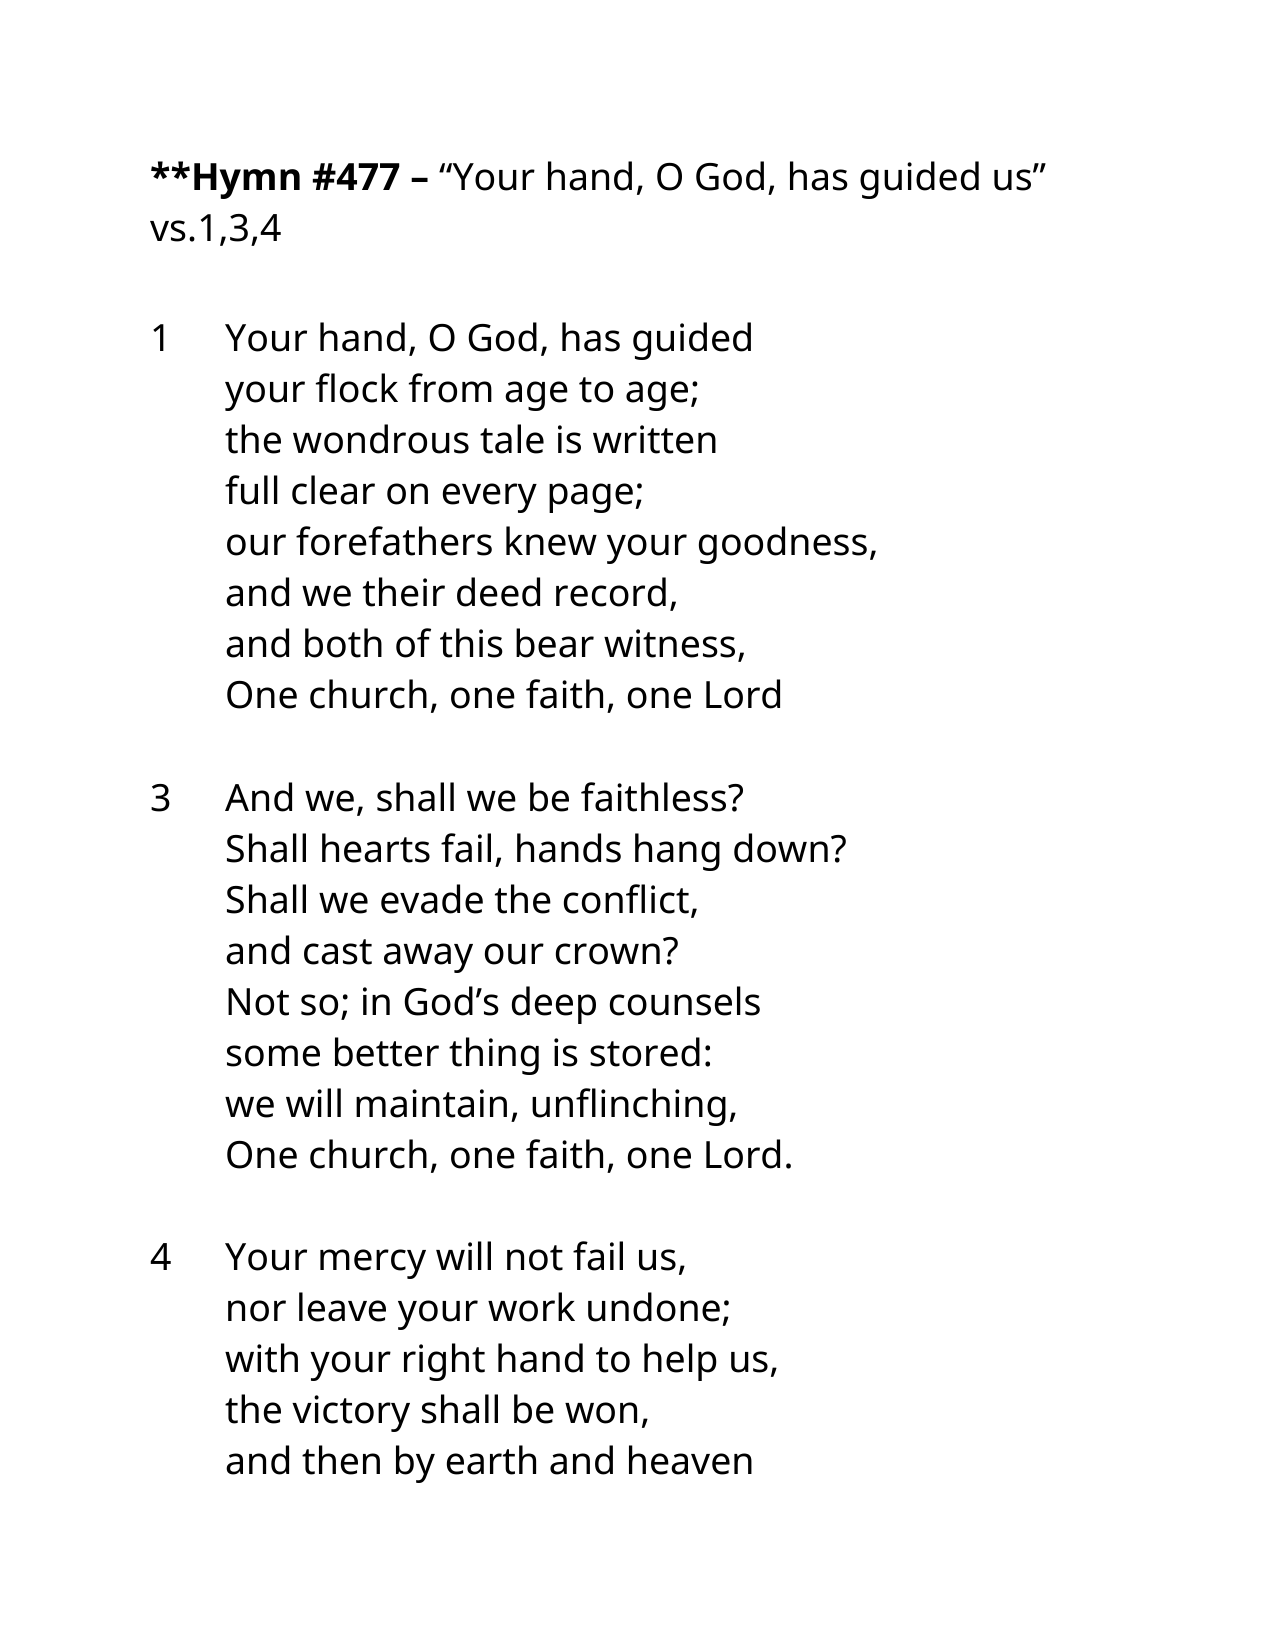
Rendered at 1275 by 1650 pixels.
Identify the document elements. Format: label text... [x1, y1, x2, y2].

text the wondrous tale is written [150, 413, 1125, 464]
text 4 Your mercy will not fail us, [150, 1230, 1125, 1281]
text full clear on every page; [150, 464, 1125, 516]
text our forefathers knew your goodness, [150, 516, 1125, 567]
text with your right hand to help us, [150, 1332, 1125, 1383]
text and both of this bear witness, [150, 618, 1125, 669]
text 3 And we, shall we be faithless? [150, 771, 1125, 822]
text **Hymn #477 – “Your hand, O God, has guided us” vs.1,3,4 [150, 150, 1125, 252]
text Shall hearts fail, hands hang down? [150, 822, 1125, 873]
text Shall we evade the conflict, [150, 873, 1125, 924]
text the victory shall be won, [150, 1383, 1125, 1434]
text One church, one faith, one Lord. [150, 1128, 1125, 1179]
text and then by earth and heaven [150, 1434, 1125, 1485]
text and we their deed record, [150, 567, 1125, 618]
text we will maintain, unflinching, [150, 1077, 1125, 1128]
text One church, one faith, one Lord [150, 669, 1125, 720]
text and cast away our crown? [150, 924, 1125, 975]
text Not so; in God’s deep counsels [150, 975, 1125, 1026]
text nor leave your work undone; [150, 1281, 1125, 1332]
text your flock from age to age; [150, 362, 1125, 413]
text some better thing is stored: [150, 1026, 1125, 1077]
text 1 Your hand, O God, has guided [150, 311, 1125, 362]
